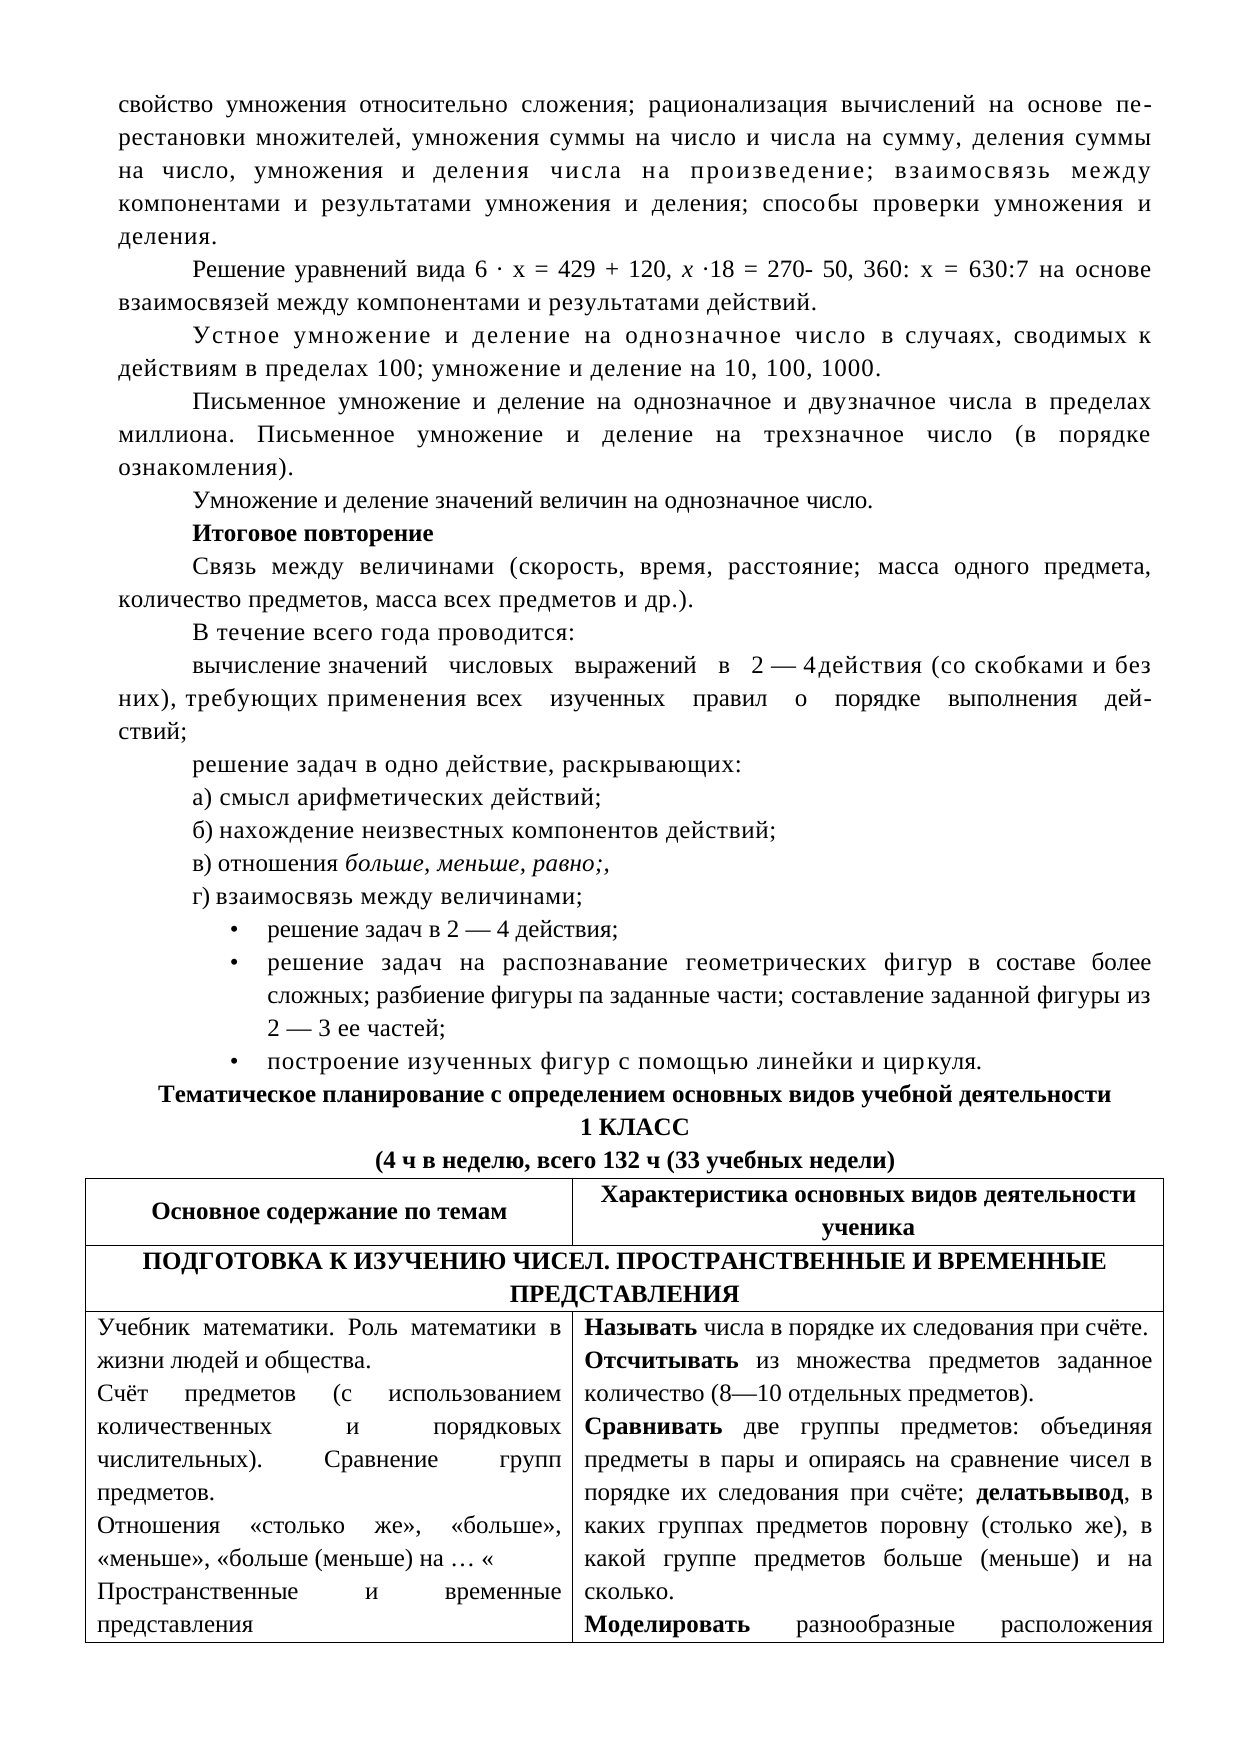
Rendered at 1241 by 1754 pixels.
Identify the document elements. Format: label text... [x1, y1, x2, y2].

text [118, 89, 1152, 249]
list решение задач в 2 — 4 действия; [229, 914, 1152, 943]
text вычисление значений числовых выражений в 2 — 4действия (со скобками и без них), требующих применения всех изученных правил о порядке выполнения действий; [118, 650, 1152, 745]
text Тематическое планирование с определением основных видов учебной деятельности [118, 1079, 1152, 1108]
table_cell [86, 1312, 572, 1642]
text Итоговое повторение [118, 518, 1152, 547]
text В течение всего года проводится: [118, 617, 1152, 646]
text Умножение и деление значений величин на однозначное число. [118, 485, 1152, 514]
text б) нахождение неизвестных компонентов действий; [118, 815, 1152, 844]
text в) отношения больше, меньше, равно;, [118, 848, 1152, 877]
list решение задач на распознавание геометрических фигур в составе более сложных; разбиение фигуры па заданные части; составление заданной фигуры из 2 — 3 ее частей; [229, 947, 1152, 1042]
text Связь между величинами (скорость, время, расстояние; масса одного предмета, количество предметов, масса всех предметов и др.). [118, 551, 1152, 613]
text Устное умножение и деление на однозначное число в случаях, сводимых к действиям в пределах 100; умножение и деление на 10, 100, 1000. [118, 320, 1152, 382]
text Решение уравнений вида 6 · х = 429 + 120, х ·18 = 270- 50, 360: х = 630:7 на основе взаимосвязей между компонентами и результатами действий. [118, 254, 1152, 316]
text (4 ч в неделю, всего 132 ч (33 учебных недели) [118, 1145, 1152, 1174]
text г) взаимосвязь между величинами; [118, 881, 1152, 910]
text а) смысл арифметических действий; [118, 782, 1152, 811]
text 1 КЛАСС [118, 1112, 1152, 1141]
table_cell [573, 1312, 1163, 1642]
table_header Основное содержание по темам [86, 1179, 572, 1245]
list построение изученных фигур с помощью линейки и циркуля. [229, 1046, 1152, 1075]
table_header Характеристика основных видов деятельности ученика [573, 1179, 1163, 1245]
table_cell ПОДГОТОВКА К ИЗУЧЕНИЮ ЧИСЕЛ. ПРОСТРАНСТВЕННЫЕ И ВРЕМЕННЫЕ ПРЕДСТАВЛЕНИЯ [86, 1246, 1163, 1311]
text Письменное умножение и деление на однозначное и двузначное числа в пределах миллиона. Письменное умножение и деление на трехзначное число (в порядке ознакомления). [118, 386, 1152, 481]
text решение задач в одно действие, раскрывающих: [118, 749, 1152, 778]
